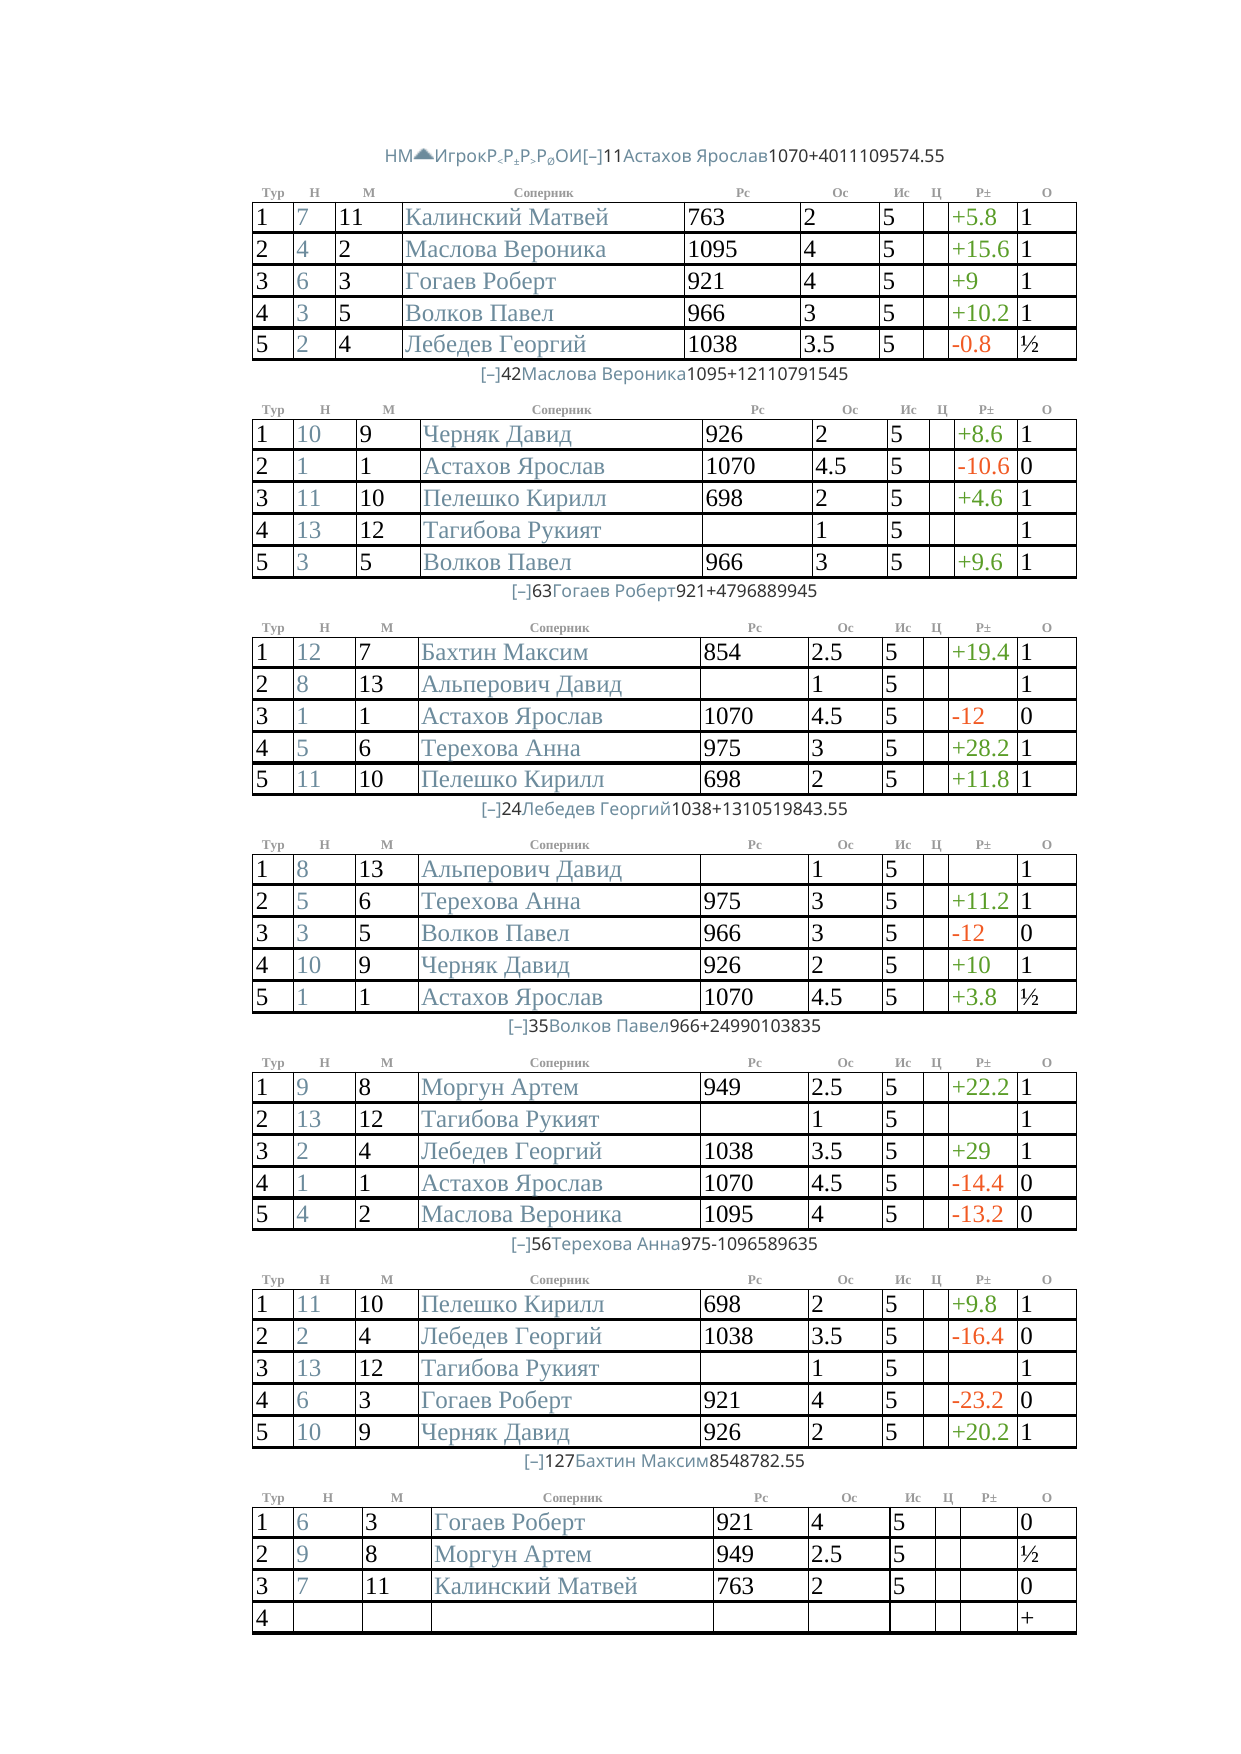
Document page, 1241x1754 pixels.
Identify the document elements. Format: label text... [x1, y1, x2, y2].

table_cell 1 [294, 982, 355, 1011]
table_cell 5 [253, 1417, 293, 1446]
table_cell 926 [701, 950, 808, 979]
table_cell 1 [357, 451, 420, 480]
table_cell 8 [294, 855, 355, 883]
table_cell Терехова Анна [419, 886, 700, 915]
table_cell 966 [701, 918, 808, 947]
table_cell +10.2 [949, 298, 1017, 326]
table_cell 5 [253, 330, 293, 358]
table_cell 2.5 [809, 1539, 889, 1568]
table_cell 7 [356, 638, 418, 666]
table_cell [961, 1508, 1017, 1536]
table_cell [955, 515, 1017, 544]
table_cell [924, 1073, 948, 1101]
table_cell 1 [1018, 950, 1076, 979]
table_header Ос [809, 1038, 882, 1072]
table_cell 5 [883, 1385, 923, 1414]
table_cell 6 [294, 266, 335, 294]
table_header Соперник [418, 821, 701, 854]
table_cell 975 [701, 733, 808, 761]
table_cell 2 [809, 765, 882, 793]
table_cell -12 [949, 701, 1017, 729]
table_cell 921 [701, 1385, 808, 1414]
table_cell 966 [703, 547, 812, 576]
table_header М [356, 1256, 418, 1289]
table_cell 0 [1018, 701, 1076, 729]
table_cell 4 [253, 733, 293, 761]
table_cell 3 [809, 733, 882, 761]
table_cell Лебедев Георгий [419, 1321, 700, 1350]
table_header Н [293, 386, 357, 419]
table_cell Тагибова Рукият [419, 1104, 700, 1133]
table_cell Пелешко Кирилл [421, 483, 702, 512]
table_cell 2 [809, 1571, 889, 1599]
table_cell 1 [809, 669, 882, 698]
table_cell 3 [363, 1508, 431, 1536]
table_cell 3 [253, 1571, 293, 1599]
table_cell [936, 1539, 960, 1568]
table_cell 5 [253, 547, 293, 576]
table_cell [961, 1603, 1017, 1631]
table_cell 1070 [701, 982, 808, 1011]
table_cell 5 [883, 638, 923, 666]
table_cell 2 [809, 1290, 882, 1318]
table_header Ос [809, 603, 882, 637]
table_cell 5 [883, 1136, 923, 1164]
table_header М [357, 386, 420, 419]
table_cell 13 [356, 855, 418, 883]
table_cell 12 [356, 1104, 418, 1133]
table_cell 5 [891, 1508, 935, 1536]
table_cell 5 [294, 733, 355, 761]
table_cell Волков Павел [419, 918, 700, 947]
table_cell [924, 1417, 948, 1446]
table_cell 5 [883, 950, 923, 979]
table_cell 5 [883, 1168, 923, 1196]
table_cell 10 [356, 1290, 418, 1318]
table_cell 13 [294, 1104, 355, 1133]
table_header Ц [924, 1038, 949, 1072]
table_cell 5 [253, 982, 293, 1011]
table_cell -23.2 [949, 1385, 1017, 1414]
table_cell Астахов Ярослав [421, 451, 702, 480]
table_cell 5 [253, 1200, 293, 1228]
table_header М [336, 168, 402, 202]
table_cell 4 [809, 1200, 882, 1228]
text [–]127Бахтин Максим8548782.55 [177, 1449, 1152, 1473]
table_cell 1 [1018, 1353, 1076, 1382]
table_cell +29 [949, 1136, 1017, 1164]
table_header Ц [936, 1473, 961, 1507]
text НМИгрокР<Р±Р>РØОИ[–]11Астахов Ярослав1070+4011109574.55 [177, 118, 1152, 168]
table_cell 0 [1018, 1321, 1076, 1350]
picture [413, 142, 434, 163]
table_cell 0 [1018, 1385, 1076, 1414]
table_cell [949, 669, 1017, 698]
table_header Ц [924, 168, 949, 202]
table_cell [924, 330, 948, 358]
table_cell [924, 982, 948, 1011]
table_cell 1038 [701, 1136, 808, 1164]
table_cell 698 [703, 483, 812, 512]
table_cell 1 [1018, 1417, 1076, 1446]
table_cell 4.5 [809, 982, 882, 1011]
table_cell 4 [294, 1200, 355, 1228]
table_cell 8 [294, 669, 355, 698]
table_header О [1018, 821, 1076, 854]
table_cell 5 [253, 765, 293, 793]
table_cell 1 [294, 451, 356, 480]
table_cell +28.2 [949, 733, 1017, 761]
table_cell Маслова Вероника [419, 1200, 700, 1228]
table_cell 13 [356, 669, 418, 698]
table_header Рс [714, 1473, 808, 1507]
table_cell [891, 1603, 935, 1631]
table_cell 1 [253, 203, 293, 231]
table_cell ½ [1018, 982, 1076, 1011]
table_cell 4 [253, 1385, 293, 1414]
table_cell Моргун Артем [432, 1539, 713, 1568]
table_header Тур [253, 1038, 293, 1072]
table_header М [356, 1038, 418, 1072]
table_cell 4 [253, 515, 293, 544]
table_cell 3 [294, 918, 355, 947]
table_cell [701, 1353, 808, 1382]
table_cell Гогаев Роберт [432, 1508, 713, 1536]
table_cell 11 [294, 483, 356, 512]
table_cell 9 [356, 1417, 418, 1446]
table_header Тур [253, 1473, 293, 1507]
table_cell [924, 234, 948, 263]
table_cell Калинский Матвей [403, 203, 684, 231]
table_cell 1 [356, 701, 418, 729]
table_cell 2 [801, 203, 879, 231]
table_cell [949, 1104, 1017, 1133]
table_cell 5 [883, 918, 923, 947]
table_cell 5 [883, 733, 923, 761]
table_cell 1 [1018, 483, 1076, 512]
table_cell [924, 1353, 948, 1382]
table_header Соперник [418, 603, 701, 637]
table_cell 4 [253, 950, 293, 979]
table_cell 5 [880, 330, 923, 358]
table_cell 1 [1018, 669, 1076, 698]
text [–]63Гогаев Роберт921+4796889945 [177, 579, 1152, 603]
table_cell 1 [809, 1104, 882, 1133]
table_cell 5 [888, 451, 929, 480]
table_cell 763 [714, 1571, 808, 1599]
table_header Р± [961, 1473, 1017, 1507]
table_cell 2.5 [809, 1073, 882, 1101]
table_cell 1 [1018, 515, 1076, 544]
table_cell [936, 1571, 960, 1599]
table_header Р± [955, 386, 1017, 419]
table_cell -16.4 [949, 1321, 1017, 1350]
table_cell 5 [888, 420, 929, 448]
table_cell 1 [1018, 765, 1076, 793]
table_cell +4.6 [955, 483, 1017, 512]
table_cell 12 [356, 1353, 418, 1382]
table_cell Альперович Давид [419, 669, 700, 698]
table_cell [701, 855, 808, 883]
table_cell 2 [356, 1200, 418, 1228]
table_cell Калинский Матвей [432, 1571, 713, 1599]
table_cell 698 [701, 1290, 808, 1318]
table_cell 4 [809, 1385, 882, 1414]
table_cell ½ [1018, 330, 1076, 358]
table_cell 2 [809, 1417, 882, 1446]
table_cell 1 [253, 1073, 293, 1101]
table_cell 1 [813, 515, 887, 544]
table_cell 2 [813, 483, 887, 512]
table_cell 1 [294, 1168, 355, 1196]
table_cell [961, 1539, 1017, 1568]
table_cell [930, 515, 954, 544]
table_cell 4 [809, 1508, 889, 1536]
table_cell 1 [1018, 1104, 1076, 1133]
table_header Ос [809, 1256, 882, 1289]
table_cell 2 [294, 330, 335, 358]
table_header Ис [888, 386, 929, 419]
table_cell [924, 669, 948, 698]
table_cell 1 [1018, 733, 1076, 761]
table_cell [936, 1603, 960, 1631]
table_cell 4.5 [813, 451, 887, 480]
table_cell +9 [949, 266, 1017, 294]
table_cell 854 [701, 638, 808, 666]
table_header Соперник [402, 168, 685, 202]
table_header Ис [880, 168, 924, 202]
table_cell [924, 1168, 948, 1196]
table_cell 3 [356, 1385, 418, 1414]
table_cell 763 [685, 203, 800, 231]
table_header Ц [924, 603, 949, 637]
table_cell 5 [883, 1290, 923, 1318]
table_cell 6 [294, 1385, 355, 1414]
table_cell 3 [294, 298, 335, 326]
table_cell 2 [336, 234, 402, 263]
table_cell [924, 886, 948, 915]
table_cell 9 [294, 1539, 362, 1568]
table_cell -12 [949, 918, 1017, 947]
table_cell 4 [253, 1168, 293, 1196]
table_cell [703, 515, 812, 544]
table_cell 4 [336, 330, 402, 358]
table_header М [356, 821, 418, 854]
table_cell Черняк Давид [419, 950, 700, 979]
table_cell 5 [357, 547, 420, 576]
table_cell [924, 1385, 948, 1414]
table_cell 4 [356, 1321, 418, 1350]
table_cell 1 [253, 1508, 293, 1536]
table_cell +9.6 [955, 547, 1017, 576]
table_cell Моргун Артем [419, 1073, 700, 1101]
table_header Соперник [418, 1038, 701, 1072]
table_cell 5 [883, 982, 923, 1011]
table_cell 2 [253, 1104, 293, 1133]
table_cell Лебедев Георгий [403, 330, 684, 358]
table_cell 1 [809, 1353, 882, 1382]
table_cell 11 [363, 1571, 431, 1599]
table_header О [1018, 386, 1076, 419]
table_cell 1 [1018, 886, 1076, 915]
table_cell 4.5 [809, 1168, 882, 1196]
table_cell 1 [356, 982, 418, 1011]
table_cell 10 [357, 483, 420, 512]
table_cell 9 [294, 1073, 355, 1101]
table_cell +15.6 [949, 234, 1017, 263]
table_header Р± [949, 603, 1017, 637]
table_cell 5 [880, 298, 923, 326]
table_cell 5 [883, 886, 923, 915]
table_cell [924, 1321, 948, 1350]
table_cell 7 [294, 203, 335, 231]
table_cell [961, 1571, 1017, 1599]
table_cell 5 [883, 1073, 923, 1101]
table_header Р± [949, 1256, 1017, 1289]
table_cell [294, 1603, 362, 1631]
table_header О [1018, 1473, 1076, 1507]
table_cell 13 [294, 1353, 355, 1382]
table_cell 2 [253, 1539, 293, 1568]
table_cell +3.8 [949, 982, 1017, 1011]
table_cell 8 [356, 1073, 418, 1101]
table_cell [924, 918, 948, 947]
table_cell 11 [336, 203, 402, 231]
table_cell 1095 [685, 234, 800, 263]
table_cell 1 [356, 1168, 418, 1196]
table_header Ос [801, 168, 879, 202]
table_cell 0 [1018, 451, 1076, 480]
table_cell [924, 203, 948, 231]
table_cell 5 [880, 266, 923, 294]
table_cell -13.2 [949, 1200, 1017, 1228]
table_cell 3 [253, 918, 293, 947]
table_cell 1 [1018, 203, 1076, 231]
table_cell Альперович Давид [419, 855, 700, 883]
table_cell 966 [685, 298, 800, 326]
table_header Рс [701, 821, 808, 854]
table_cell Астахов Ярослав [419, 982, 700, 1011]
table_header Тур [253, 1256, 293, 1289]
table_cell Астахов Ярослав [419, 701, 700, 729]
table_cell 7 [294, 1571, 362, 1599]
table_cell 0 [1018, 1508, 1076, 1536]
table_cell 5 [888, 547, 929, 576]
table_cell 1095 [701, 1200, 808, 1228]
table_cell [714, 1603, 808, 1631]
table_cell 6 [294, 1508, 362, 1536]
table_header Н [293, 1256, 356, 1289]
table_header Ос [813, 386, 887, 419]
table_header Рс [685, 168, 801, 202]
table_header Р± [949, 821, 1017, 854]
table_cell -10.6 [955, 451, 1017, 480]
table_cell 5 [883, 1200, 923, 1228]
table_cell 5 [883, 669, 923, 698]
table_cell 5 [883, 1321, 923, 1350]
table_cell 3 [253, 1136, 293, 1164]
table_cell [701, 669, 808, 698]
table_cell [924, 950, 948, 979]
table_cell [930, 451, 954, 480]
table_header Рс [701, 1038, 808, 1072]
table_cell 1 [1018, 298, 1076, 326]
table_cell 5 [891, 1539, 935, 1568]
table_cell [930, 420, 954, 448]
table_cell 5 [880, 203, 923, 231]
table_cell [924, 1290, 948, 1318]
table_cell 949 [714, 1539, 808, 1568]
table_header Н [293, 1038, 356, 1072]
table_cell 1070 [701, 701, 808, 729]
table_header Соперник [418, 1256, 701, 1289]
table_cell 1 [1018, 234, 1076, 263]
table_cell 5 [883, 855, 923, 883]
table_cell 4 [801, 234, 879, 263]
table_header Р± [949, 1038, 1017, 1072]
table_cell 975 [701, 886, 808, 915]
table_header Н [293, 821, 356, 854]
table_cell 1 [1018, 855, 1076, 883]
table_cell 9 [357, 420, 420, 448]
table_cell 1 [253, 638, 293, 666]
text [–]24Лебедев Георгий1038+1310519843.55 [177, 796, 1152, 821]
table_cell 2 [253, 1321, 293, 1350]
table_cell Гогаев Роберт [403, 266, 684, 294]
table_header Тур [253, 821, 293, 854]
table_cell +10 [949, 950, 1017, 979]
table_cell 1 [253, 1290, 293, 1318]
table_header Ис [882, 603, 924, 637]
table_cell 1038 [685, 330, 800, 358]
table_cell 1 [1018, 1290, 1076, 1318]
table_cell 2 [253, 669, 293, 698]
table_cell 10 [294, 420, 356, 448]
table_cell 3 [253, 701, 293, 729]
table_cell 3 [253, 1353, 293, 1382]
table_cell 11 [294, 765, 355, 793]
table_cell 3 [294, 547, 356, 576]
table_cell [924, 638, 948, 666]
table_cell 8 [363, 1539, 431, 1568]
table_cell 1 [1018, 266, 1076, 294]
table_header Н [293, 168, 336, 202]
table_header Ц [930, 386, 955, 419]
table_header Тур [253, 386, 293, 419]
table_cell +8.6 [955, 420, 1017, 448]
table_cell 4 [294, 234, 335, 263]
table_cell [949, 1353, 1017, 1382]
table_header Н [293, 603, 356, 637]
table_header О [1018, 1256, 1076, 1289]
table_cell 2 [294, 1136, 355, 1164]
table_cell 921 [714, 1508, 808, 1536]
table_cell 12 [294, 638, 355, 666]
table_cell 2 [253, 886, 293, 915]
table_header Тур [253, 603, 293, 637]
table_header М [362, 1473, 431, 1507]
table_header М [356, 603, 418, 637]
table_header Ис [882, 1038, 924, 1072]
text [–]42Маслова Вероника1095+12110791545 [177, 361, 1152, 386]
table_cell 0 [1018, 918, 1076, 947]
table_header Ц [924, 1256, 949, 1289]
table_cell +11.8 [949, 765, 1017, 793]
table_cell 5 [883, 1417, 923, 1446]
text [–]35Волков Павел966+24990103835 [177, 1014, 1152, 1038]
table_cell 4 [356, 1136, 418, 1164]
table_cell 3 [253, 266, 293, 294]
table_cell 5 [883, 1353, 923, 1382]
table_cell 949 [701, 1073, 808, 1101]
table_cell [924, 733, 948, 761]
table_cell 13 [294, 515, 356, 544]
table_cell +20.2 [949, 1417, 1017, 1446]
table_cell Астахов Ярослав [419, 1168, 700, 1196]
table_cell [924, 266, 948, 294]
table_cell 5 [356, 918, 418, 947]
table_cell Пелешко Кирилл [419, 1290, 700, 1318]
table_cell + [1018, 1603, 1076, 1631]
table_cell Пелешко Кирилл [419, 765, 700, 793]
table_cell 5 [891, 1571, 935, 1599]
table_cell 4 [253, 298, 293, 326]
table_cell 2 [813, 420, 887, 448]
table_cell +5.8 [949, 203, 1017, 231]
table_cell 3 [809, 918, 882, 947]
table_cell 698 [701, 765, 808, 793]
table_cell ½ [1018, 1539, 1076, 1568]
table_cell 2 [294, 1321, 355, 1350]
table_cell 1 [1018, 1073, 1076, 1101]
table_cell [701, 1104, 808, 1133]
table_cell Бахтин Максим [419, 638, 700, 666]
table_cell 5 [888, 515, 929, 544]
table_cell 0 [1018, 1168, 1076, 1196]
table_cell Лебедев Георгий [419, 1136, 700, 1164]
table_cell 3.5 [801, 330, 879, 358]
table_cell [924, 1136, 948, 1164]
table_cell -14.4 [949, 1168, 1017, 1196]
table_cell [924, 1104, 948, 1133]
table_cell [432, 1603, 713, 1631]
table_cell +9.8 [949, 1290, 1017, 1318]
text [–]56Терехова Анна975-1096589635 [177, 1231, 1152, 1256]
table_cell 1070 [703, 451, 812, 480]
table_header Рс [703, 386, 812, 419]
table_cell 3 [336, 266, 402, 294]
table_cell 6 [356, 886, 418, 915]
table_cell Тагибова Рукият [419, 1353, 700, 1382]
table_cell [363, 1603, 431, 1631]
table_cell Черняк Давид [421, 420, 702, 448]
table_cell 1038 [701, 1321, 808, 1350]
table_header О [1018, 168, 1076, 202]
table_cell Волков Павел [403, 298, 684, 326]
table_header Соперник [431, 1473, 714, 1507]
table_header Ц [924, 821, 949, 854]
table_cell 1 [1018, 1136, 1076, 1164]
table_cell 5 [883, 1104, 923, 1133]
table_header О [1018, 1038, 1076, 1072]
table_header Ос [808, 1473, 890, 1507]
table_cell 4 [253, 1603, 293, 1631]
table_cell 1070 [701, 1168, 808, 1196]
table_cell 3 [801, 298, 879, 326]
table_cell +11.2 [949, 886, 1017, 915]
table_cell Маслова Вероника [403, 234, 684, 263]
table_cell 1 [1018, 638, 1076, 666]
table_cell Черняк Давид [419, 1417, 700, 1446]
table_cell 10 [294, 950, 355, 979]
table_cell 12 [357, 515, 420, 544]
table_cell [924, 765, 948, 793]
table_header Ос [809, 821, 882, 854]
table_cell 3 [813, 547, 887, 576]
table_cell 10 [294, 1417, 355, 1446]
table_cell 5 [883, 701, 923, 729]
table_cell [809, 1603, 889, 1631]
table_cell 9 [356, 950, 418, 979]
table_cell [924, 1200, 948, 1228]
table_cell 4.5 [809, 701, 882, 729]
table_header Р± [949, 168, 1017, 202]
table_cell [930, 547, 954, 576]
table_cell 1 [809, 855, 882, 883]
table_cell [930, 483, 954, 512]
table_header Соперник [420, 386, 703, 419]
table_cell 2.5 [809, 638, 882, 666]
table_cell 1 [253, 420, 293, 448]
table_cell 5 [336, 298, 402, 326]
table_cell Волков Павел [421, 547, 702, 576]
table_header Тур [253, 168, 293, 202]
table_cell 3.5 [809, 1136, 882, 1164]
table_cell +22.2 [949, 1073, 1017, 1101]
table_cell 3 [809, 886, 882, 915]
table_cell +19.4 [949, 638, 1017, 666]
table_header Рс [701, 603, 808, 637]
table_cell 4 [801, 266, 879, 294]
table_cell 1 [294, 701, 355, 729]
table_cell [924, 855, 948, 883]
table_cell 921 [685, 266, 800, 294]
table_cell [949, 855, 1017, 883]
table_cell 3 [253, 483, 293, 512]
table_cell Тагибова Рукият [421, 515, 702, 544]
table_cell 926 [703, 420, 812, 448]
table_cell 2 [253, 451, 293, 480]
table_cell 6 [356, 733, 418, 761]
table_cell 2 [809, 950, 882, 979]
table_cell 1 [1018, 547, 1076, 576]
table_cell 0 [1018, 1200, 1076, 1228]
table_cell 2 [253, 234, 293, 263]
table_header Ис [890, 1473, 936, 1507]
table_cell [924, 701, 948, 729]
table_header О [1018, 603, 1076, 637]
table_cell Гогаев Роберт [419, 1385, 700, 1414]
table_cell 1 [1018, 420, 1076, 448]
table_cell 5 [883, 765, 923, 793]
table_cell [924, 298, 948, 326]
table_cell 10 [356, 765, 418, 793]
table_cell 5 [294, 886, 355, 915]
table_cell Терехова Анна [419, 733, 700, 761]
table_cell 3.5 [809, 1321, 882, 1350]
table_cell -0.8 [949, 330, 1017, 358]
table_header Рс [701, 1256, 808, 1289]
table_header Н [293, 1473, 362, 1507]
table_header Ис [882, 821, 924, 854]
table_header Ис [882, 1256, 924, 1289]
table_cell 11 [294, 1290, 355, 1318]
table_cell 5 [880, 234, 923, 263]
table_cell 0 [1018, 1571, 1076, 1599]
table_cell 926 [701, 1417, 808, 1446]
table_cell 1 [253, 855, 293, 883]
table_cell [936, 1508, 960, 1536]
table_cell 5 [888, 483, 929, 512]
